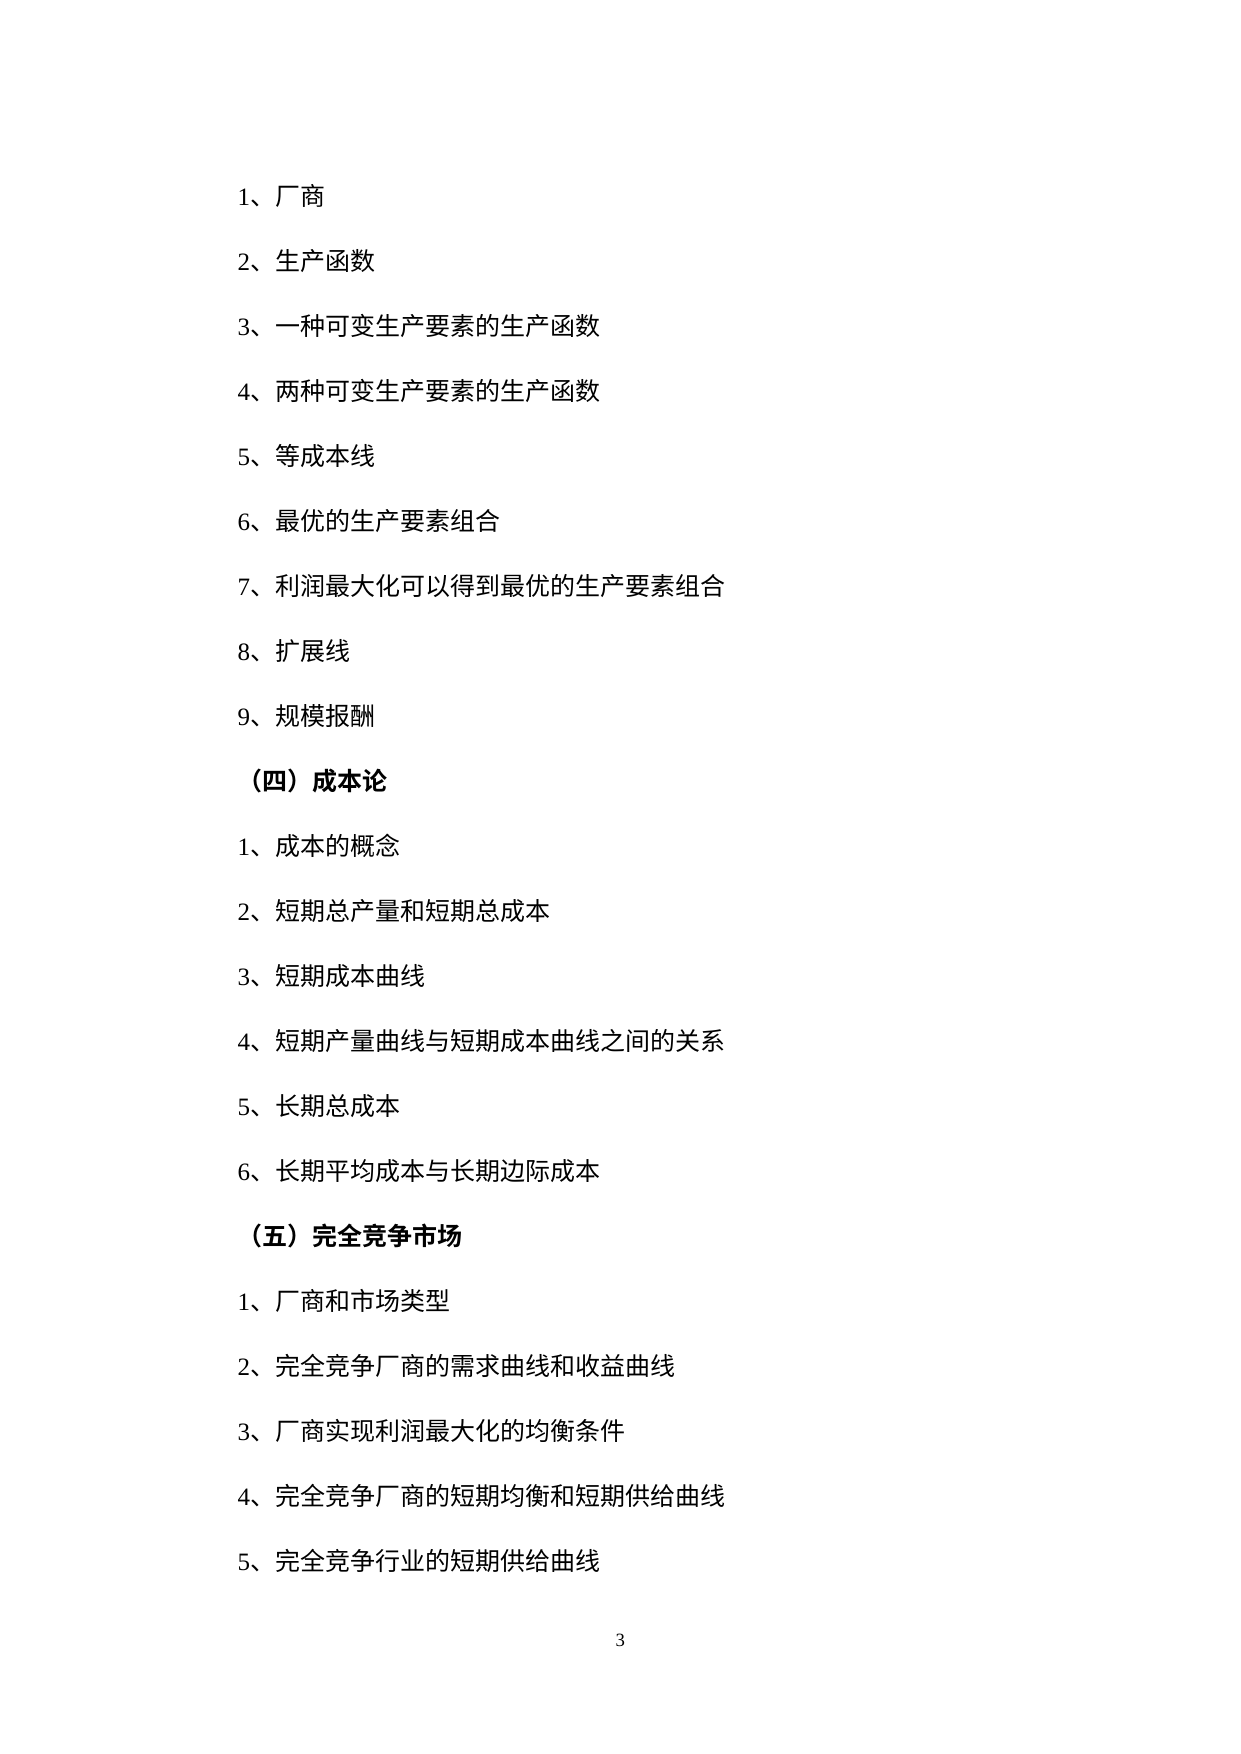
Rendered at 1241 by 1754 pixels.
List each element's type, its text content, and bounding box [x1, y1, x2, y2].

text 6、最优的生产要素组合 [187, 487, 1053, 552]
text 5、完全竞争行业的短期供给曲线 [187, 1527, 1053, 1592]
text 2、生产函数 [187, 227, 1053, 292]
text 1、厂商 [187, 162, 1053, 227]
text 3、厂商实现利润最大化的均衡条件 [187, 1397, 1053, 1462]
text 4、两种可变生产要素的生产函数 [187, 357, 1053, 422]
text 4、短期产量曲线与短期成本曲线之间的关系 [187, 1007, 1053, 1072]
text 2、完全竞争厂商的需求曲线和收益曲线 [187, 1332, 1053, 1397]
text 6、长期平均成本与长期边际成本 [187, 1137, 1053, 1202]
text 3、一种可变生产要素的生产函数 [187, 292, 1053, 357]
text 8、扩展线 [187, 617, 1053, 682]
text （四）成本论 [187, 747, 1053, 812]
text 1、成本的概念 [187, 812, 1053, 877]
text 3、短期成本曲线 [187, 942, 1053, 1007]
text 4、完全竞争厂商的短期均衡和短期供给曲线 [187, 1462, 1053, 1527]
text 9、规模报酬 [187, 682, 1053, 747]
text （五）完全竞争市场 [187, 1202, 1053, 1267]
text 5、长期总成本 [187, 1072, 1053, 1137]
text 1、厂商和市场类型 [187, 1267, 1053, 1332]
text 2、短期总产量和短期总成本 [187, 877, 1053, 942]
text 5、等成本线 [187, 422, 1053, 487]
text 7、利润最大化可以得到最优的生产要素组合 [187, 552, 1053, 617]
